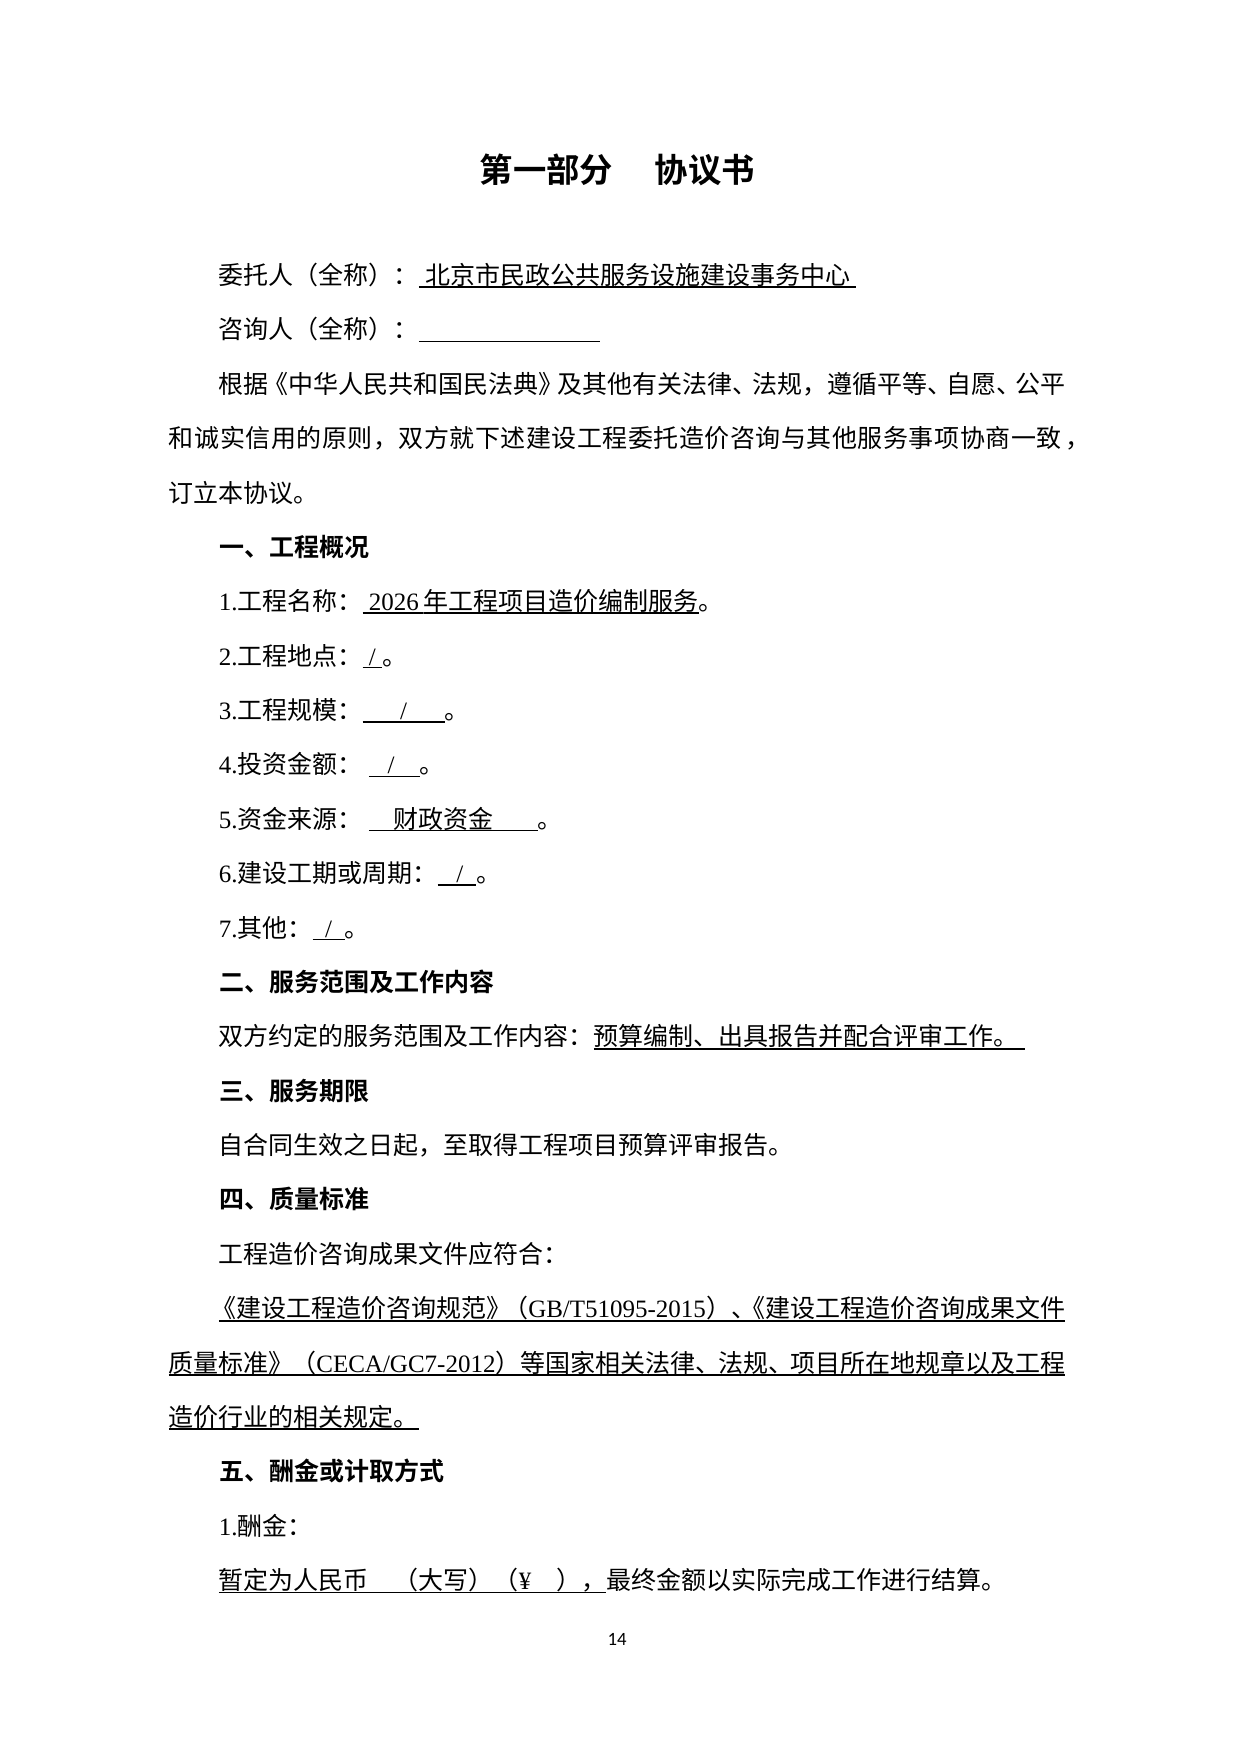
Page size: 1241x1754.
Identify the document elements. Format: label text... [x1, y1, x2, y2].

text 1.酬金： [169, 1506, 1065, 1542]
text 6.建设工期或周期： / 。 [169, 854, 1065, 890]
text 五、酬金或计取方式 [169, 1452, 1065, 1488]
text 根据《中华人民共和国民法典》及其他有关法律、法规，遵循平等、自愿、公平和诚实信用的原则，双方就下述建设工程委托造价咨询与其他服务事项协商一致，订立本协议。 [169, 364, 1065, 509]
text 四、质量标准 [169, 1180, 1065, 1216]
text 3.工程规模： / 。 [169, 691, 1065, 727]
text 一、工程概况 [169, 527, 1065, 564]
text 双方约定的服务范围及工作内容：预算编制、出具报告并配合评审工作。 [169, 1017, 1065, 1053]
text 委托人（全称）： 北京市民政公共服务设施建设事务中心 [169, 256, 1065, 292]
text 2.工程地点： / 。 [169, 636, 1065, 672]
text 暂定为人民币 （大写）（¥ ），最终金额以实际完成工作进行结算。 [169, 1561, 1065, 1597]
text 三、服务期限 [169, 1071, 1065, 1107]
text 《建设工程造价咨询规范》（GB/T51095-2015）、《建设工程造价咨询成果文件质量标准》（CECA/GC7-2012）等国家相关法律、法规、项目所在地规章以及工程造价行业的相关规定。 [169, 1289, 1065, 1434]
text 工程造价咨询成果文件应符合： [169, 1234, 1065, 1271]
text 第一部分 协议书 [169, 144, 1065, 192]
text 咨询人（全称）： [169, 310, 1065, 346]
text 7.其他： / 。 [169, 908, 1065, 944]
text 4.投资金额： / 。 [169, 745, 1065, 781]
text 自合同生效之日起，至取得工程项目预算评审报告。 [169, 1126, 1065, 1162]
text 1.工程名称： 2026年工程项目造价编制服务。 [169, 582, 1065, 618]
text 二、服务范围及工作内容 [169, 962, 1065, 999]
text 5.资金来源： 财政资金 。 [169, 799, 1065, 836]
